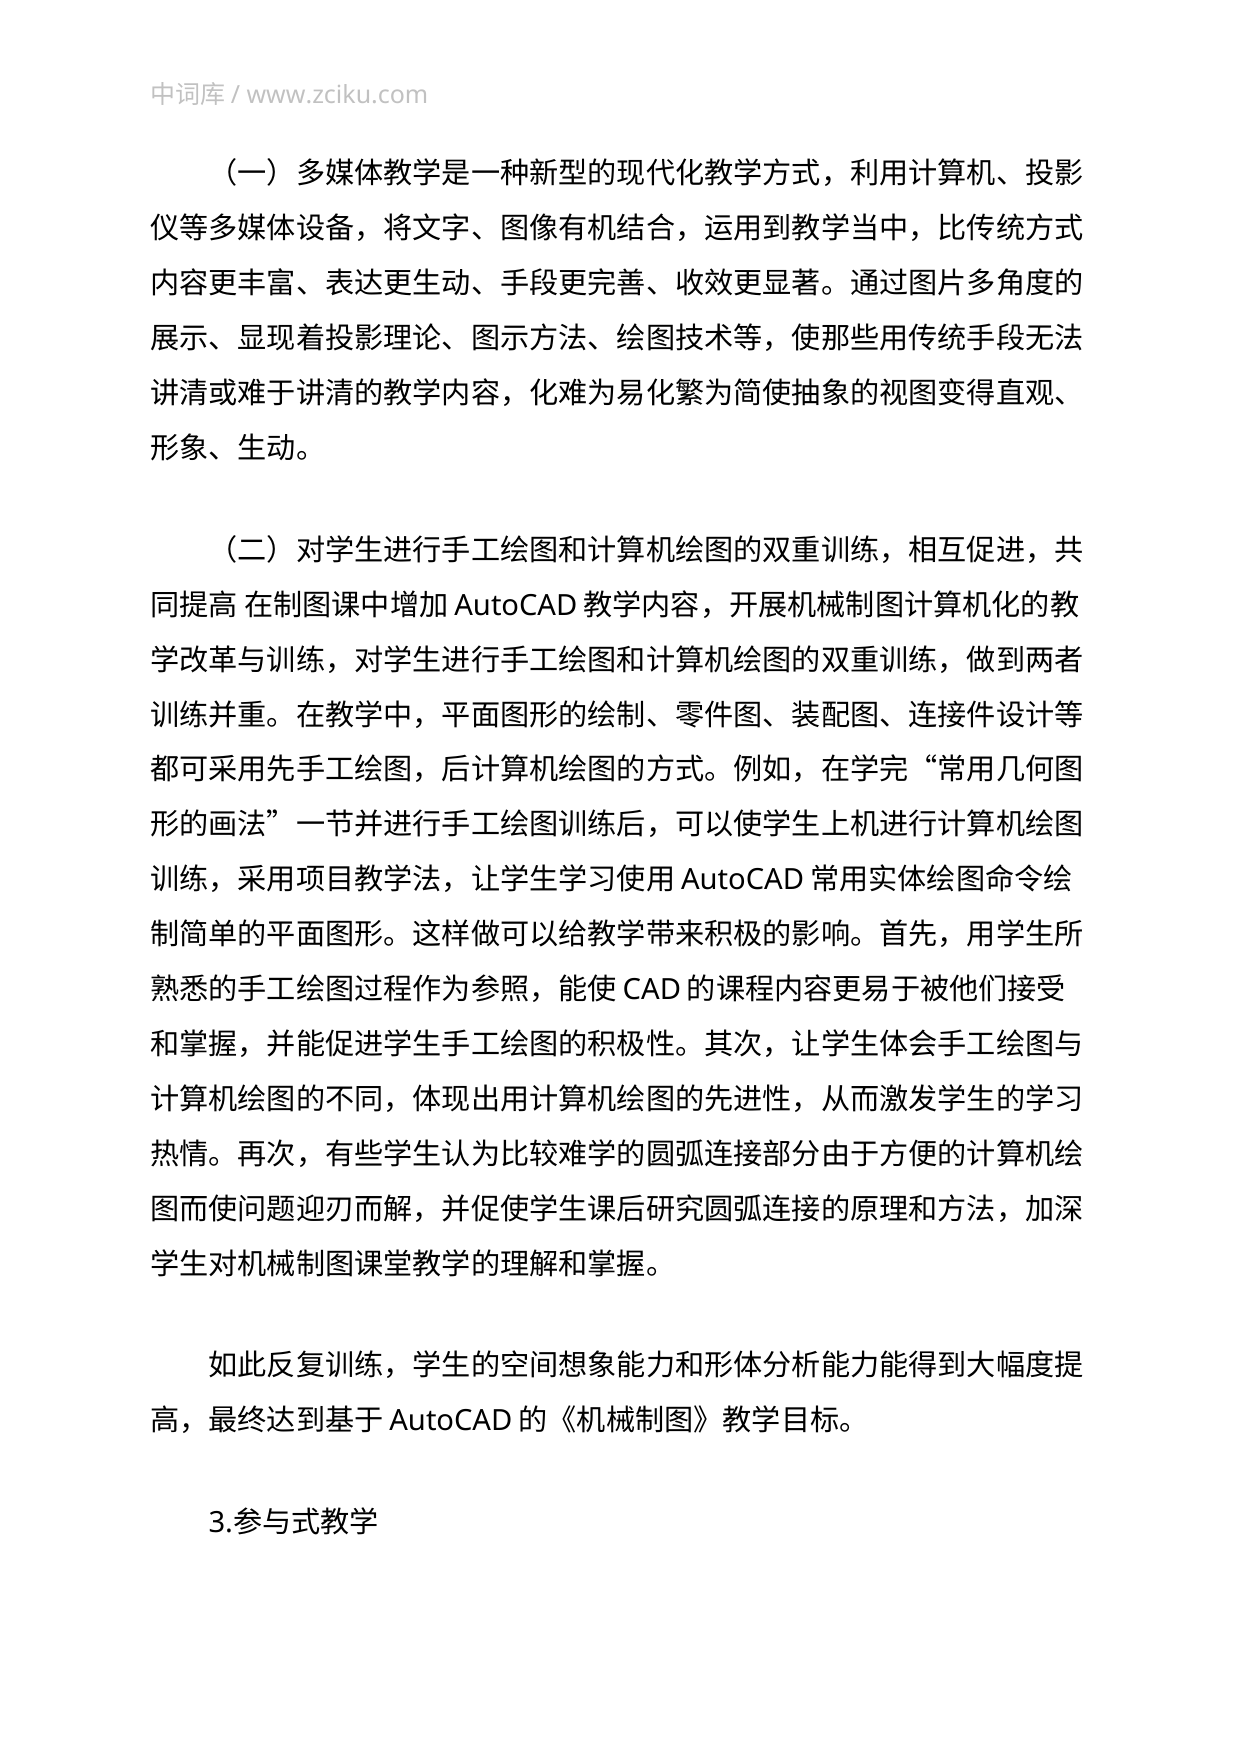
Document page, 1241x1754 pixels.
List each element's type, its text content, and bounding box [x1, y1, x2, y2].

text （二）对学生进行手工绘图和计算机绘图的双重训练，相互促进，共同提高 在制图课中增加AutoCAD教学内容，开展机械制图计算机化的教学改革与训练，对学生进行手工绘图和计算机绘图的双重训练，做到两者训练并重。在教学中，平面图形的绘制、零件图、装配图、连接件设计等都可采用先手工绘图，后计算机绘图的方式。例如，在学完“常用几何图形的画法”一节并进行手工绘图训练后，可以使学生上机进行计算机绘图训练，采用项目教学法，让学生学习使用AutoCAD常用实体绘图命令绘制简单的平面图形。这样做可以给教学带来积极的影响。首先，用学生所熟悉的手工绘图过程作为参照，能使CAD的课程内容更易于被他们接受和掌握，并能促进学生手工绘图的积极性。其次，让学生体会手工绘图与计算机绘图的不同，体现出用计算机绘图的先进性，从而激发学生的学习热情。再次，有些学生认为比较难学的圆弧连接部分由于方便的计算机绘图而使问题迎刃而解，并促使学生课后研究圆弧连接的原理和方法，加深学生对机械制图课堂教学的理解和掌握。 [150, 526, 1090, 1282]
text （一）多媒体教学是一种新型的现代化教学方式，利用计算机、投影仪等多媒体设备，将文字、图像有机结合，运用到教学当中，比传统方式内容更丰富、表达更生动、手段更完善、收效更显著。通过图片多角度的展示、显现着投影理论、图示方法、绘图技术等，使那些用传统手段无法讲清或难于讲清的教学内容，化难为易化繁为简使抽象的视图变得直观、形象、生动。 [150, 150, 1090, 467]
text 如此反复训练，学生的空间想象能力和形体分析能力能得到大幅度提高，最终达到基于AutoCAD的《机械制图》教学目标。 [150, 1342, 1090, 1439]
text 3.参与式教学 [150, 1499, 1090, 1541]
